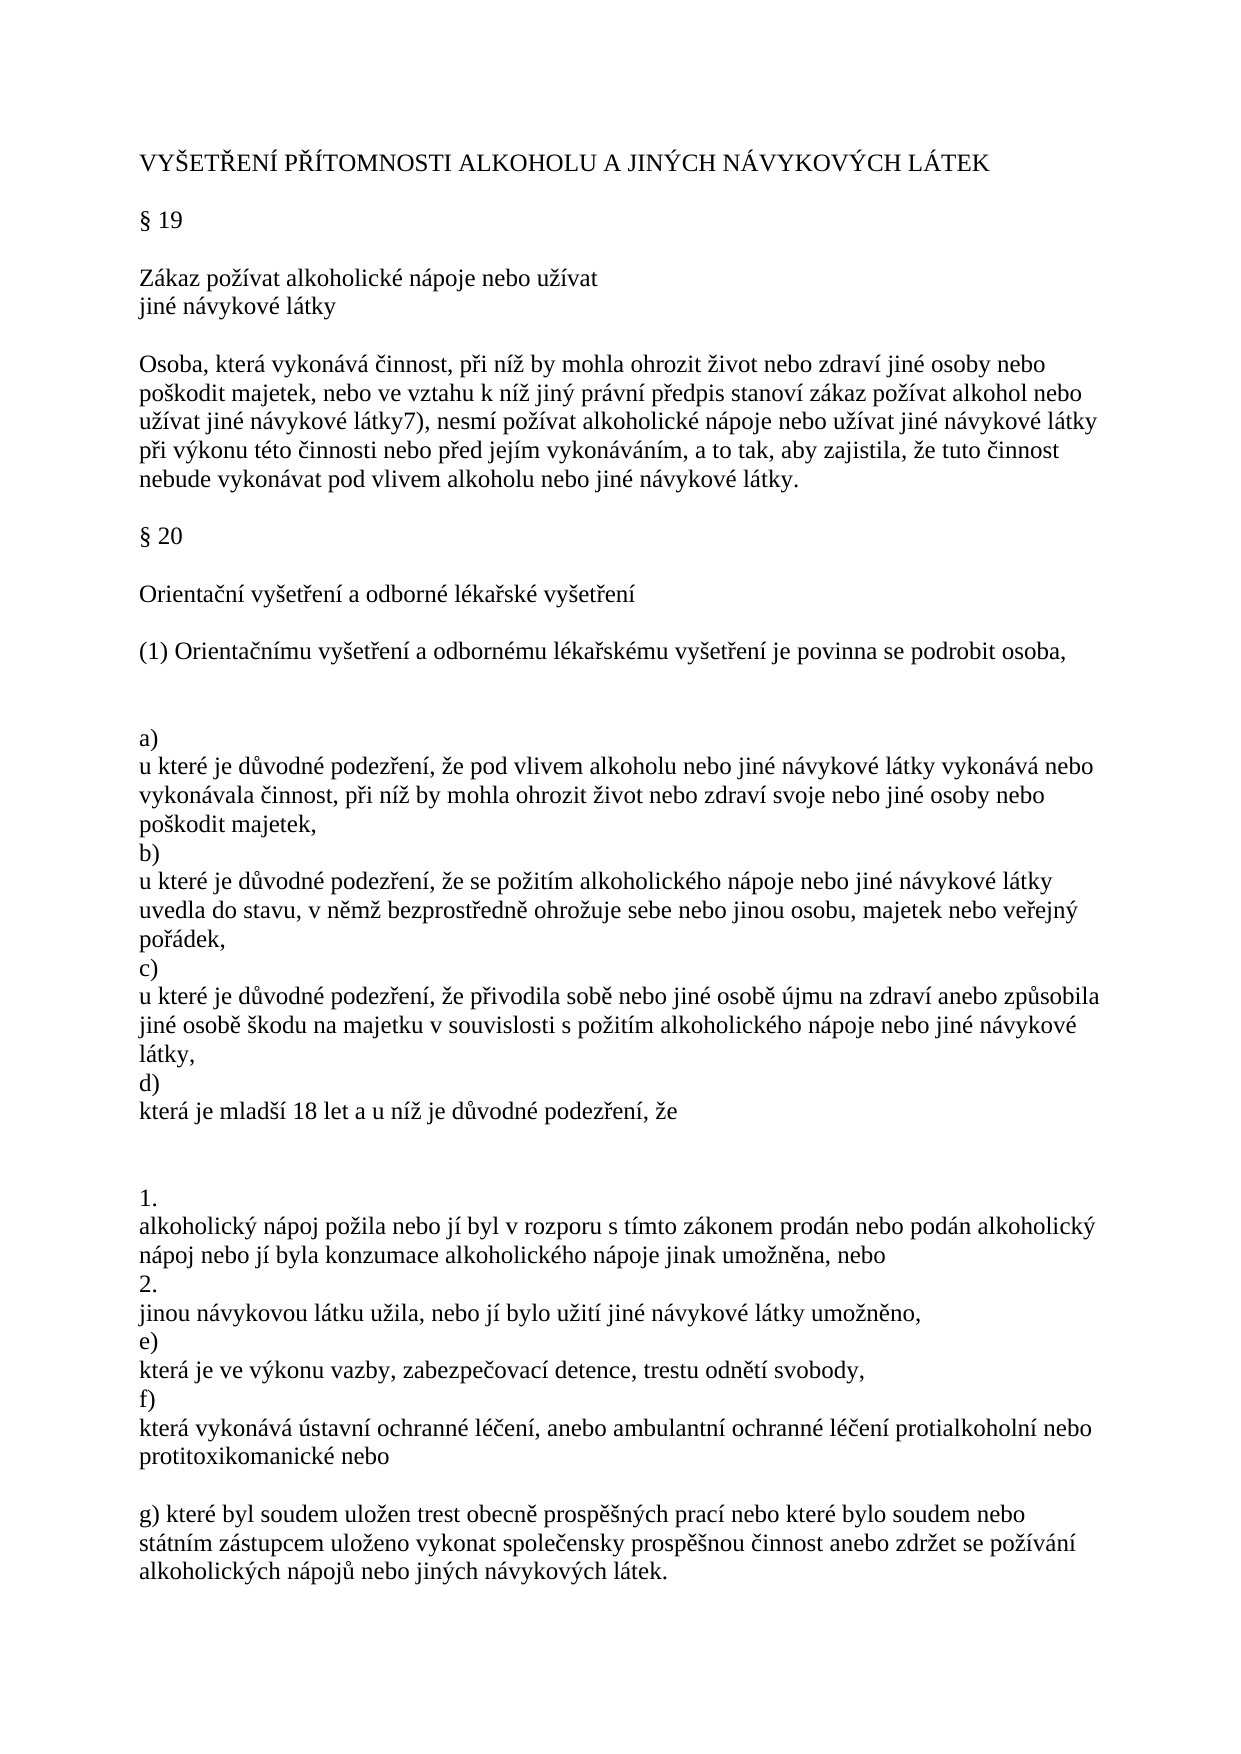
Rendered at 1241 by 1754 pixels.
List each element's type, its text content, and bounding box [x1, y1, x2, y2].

text u které je důvodné podezření, že přivodila sobě nebo jiné osobě újmu na zdraví anebo způsobila jiné osobě škodu na majetku v souvislosti s požitím alkoholického nápoje nebo jiné návykové látky, [139, 981, 1101, 1068]
text která vykonává ústavní ochranné léčení, anebo ambulantní ochranné léčení protialkoholní nebo protitoxikomanické nebo [139, 1413, 1101, 1470]
text e) [139, 1326, 1101, 1355]
text Zákaz požívat alkoholické nápoje nebo užívat [139, 263, 1101, 291]
text Orientační vyšetření a odborné lékařské vyšetření [139, 579, 1101, 608]
text 1. [139, 1183, 1101, 1211]
text která je ve výkonu vazby, zabezpečovací detence, trestu odnětí svobody, [139, 1355, 1101, 1384]
text jinou návykovou látku užila, nebo jí bylo užití jiné návykové látky umožněno, [139, 1298, 1101, 1326]
text a) [139, 723, 1101, 751]
text 2. [139, 1269, 1101, 1298]
text Osoba, která vykonává činnost, při níž by mohla ohrozit život nebo zdraví jiné osoby nebo poškodit majetek, nebo ve vztahu k níž jiný právní předpis stanoví zákaz požívat alkohol nebo užívat jiné návykové látky7), nesmí požívat alkoholické nápoje nebo užívat jiné návykové látky při výkonu této činnosti nebo před jejím vykonáváním, a to tak, aby zajistila, že tuto činnost nebude vykonávat pod vlivem alkoholu nebo jiné návykové látky. [139, 349, 1101, 493]
text alkoholický nápoj požila nebo jí byl v rozporu s tímto zákonem prodán nebo podán alkoholický nápoj nebo jí byla konzumace alkoholického nápoje jinak umožněna, nebo [139, 1211, 1101, 1269]
text u které je důvodné podezření, že pod vlivem alkoholu nebo jiné návykové látky vykonává nebo vykonávala činnost, při níž by mohla ohrozit život nebo zdraví svoje nebo jiné osoby nebo poškodit majetek, [139, 751, 1101, 838]
text g) které byl soudem uložen trest obecně prospěšných prací nebo které bylo soudem nebo státním zástupcem uloženo vykonat společensky prospěšnou činnost anebo zdržet se požívání alkoholických nápojů nebo jiných návykových látek. [139, 1499, 1101, 1585]
text (1) Orientačnímu vyšetření a odbornému lékařskému vyšetření je povinna se podrobit osoba, [139, 636, 1101, 665]
text f) [139, 1384, 1101, 1413]
text c) [139, 953, 1101, 981]
text VYŠETŘENÍ PŘÍTOMNOSTI ALKOHOLU A JINÝCH NÁVYKOVÝCH LÁTEK [139, 148, 1101, 176]
text d) [139, 1068, 1101, 1096]
text § 20 [139, 521, 1101, 550]
text u které je důvodné podezření, že se požitím alkoholického nápoje nebo jiné návykové látky uvedla do stavu, v němž bezprostředně ohrožuje sebe nebo jinou osobu, majetek nebo veřejný pořádek, [139, 866, 1101, 953]
text § 19 [139, 205, 1101, 234]
text jiné návykové látky [139, 291, 1101, 320]
text b) [139, 838, 1101, 866]
text která je mladší 18 let a u níž je důvodné podezření, že [139, 1096, 1101, 1125]
